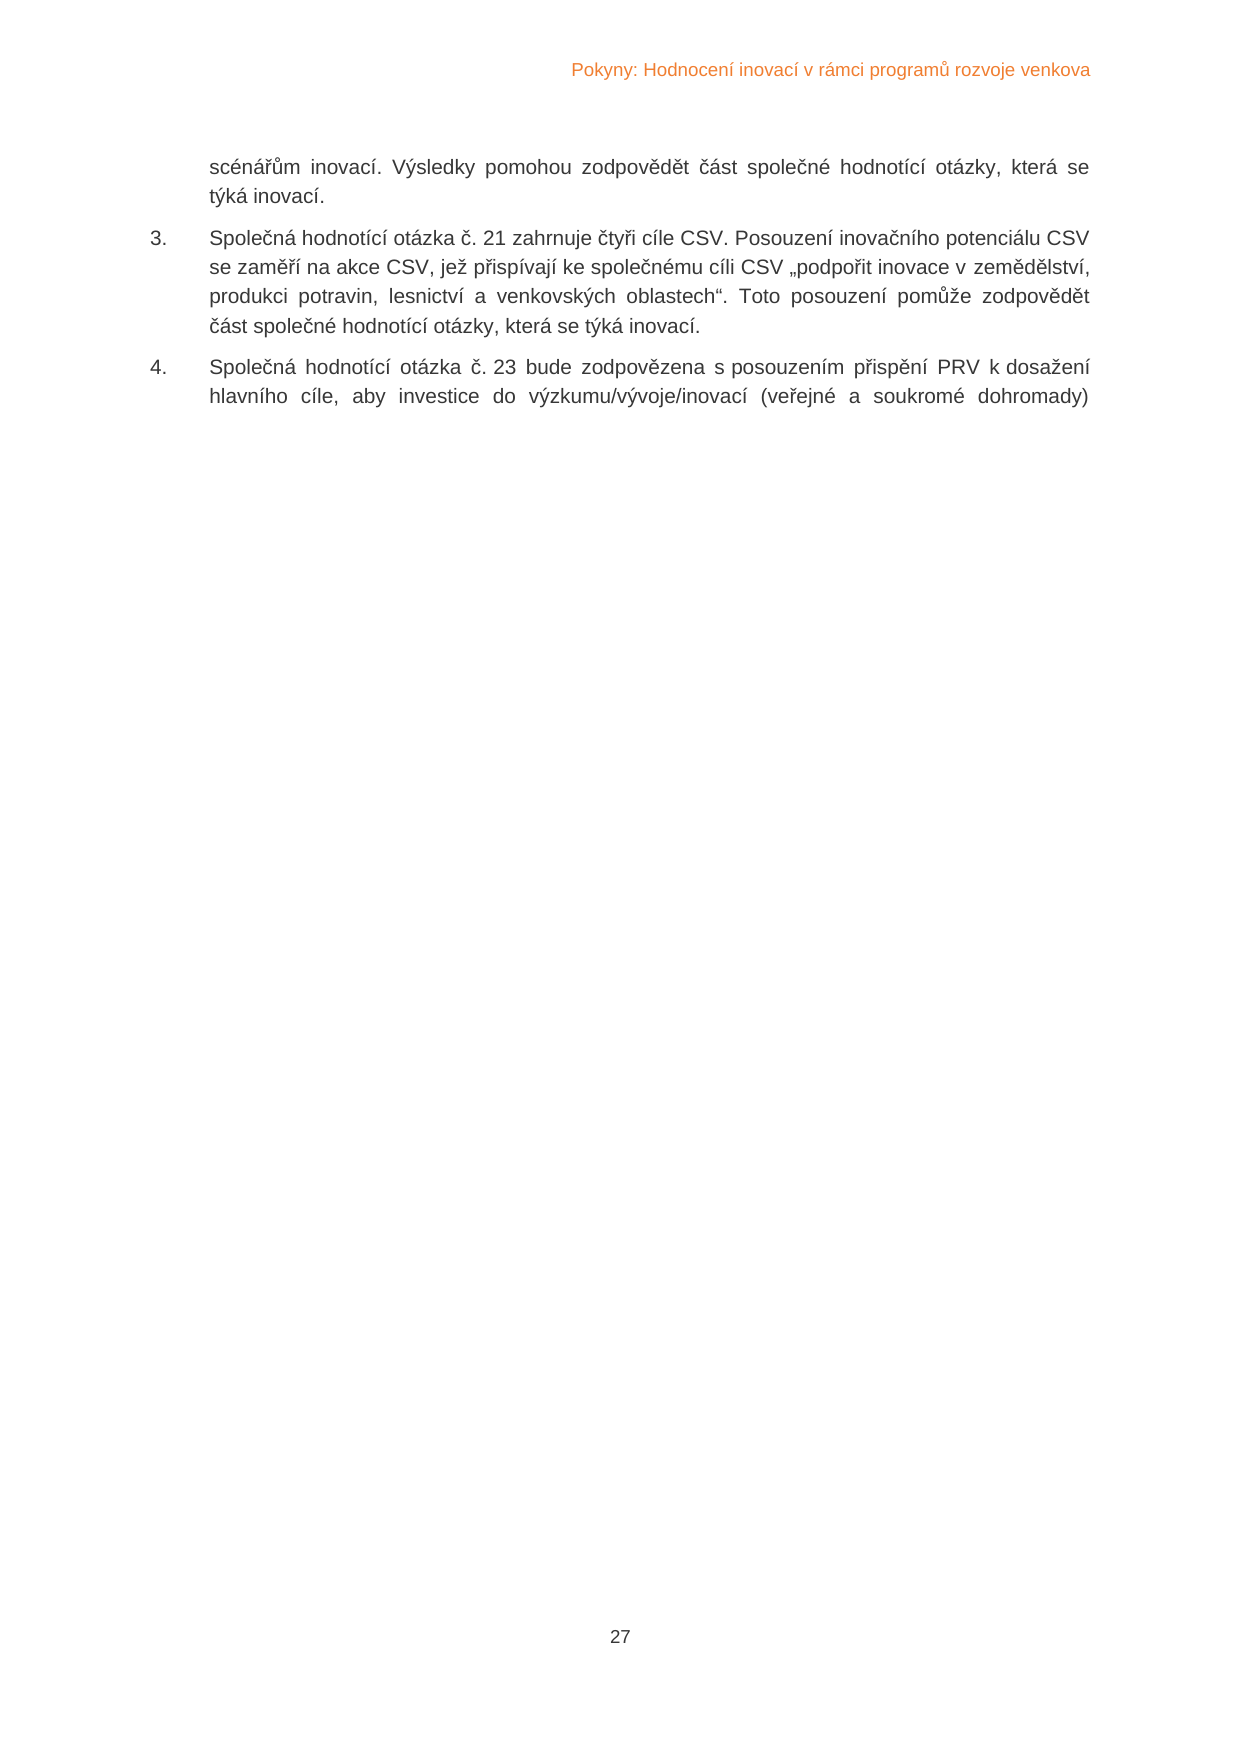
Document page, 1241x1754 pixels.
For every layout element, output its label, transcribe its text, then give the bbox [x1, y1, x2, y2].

list Společná hodnotící otázka č. 23 bude zodpovězena s posouzením přispění PRV k dosažení hlavního cíle, aby investice do výzkumu/vývoje/inovací (veřejné a soukromé dohromady) dosáhly 3 % HDP EU, pomocí ukazatelů souvisejících s tímto cílem. Posouzení všech opatření PRV z hlediska inovačního potenciálu je důležité pro: a) určení toho, která opatření přispívají k inovacím, a b) posouzení výdajů spojených s těmito opatřeními při výpočtu ukazatelů, které se použijí pro zodpovězení společné hodnotící otázky č. 23. [150, 350, 1090, 408]
list Společná hodnotící otázka č. 21 zahrnuje čtyři cíle CSV. Posouzení inovačního potenciálu CSV se zaměří na akce CSV, jež přispívají ke společnému cíli CSV „podpořit inovace v zemědělství, produkci potravin, lesnictví a venkovských oblastech“. Toto posouzení pomůže zodpovědět část společné hodnotící otázky, která se týká inovací. [150, 221, 1090, 337]
